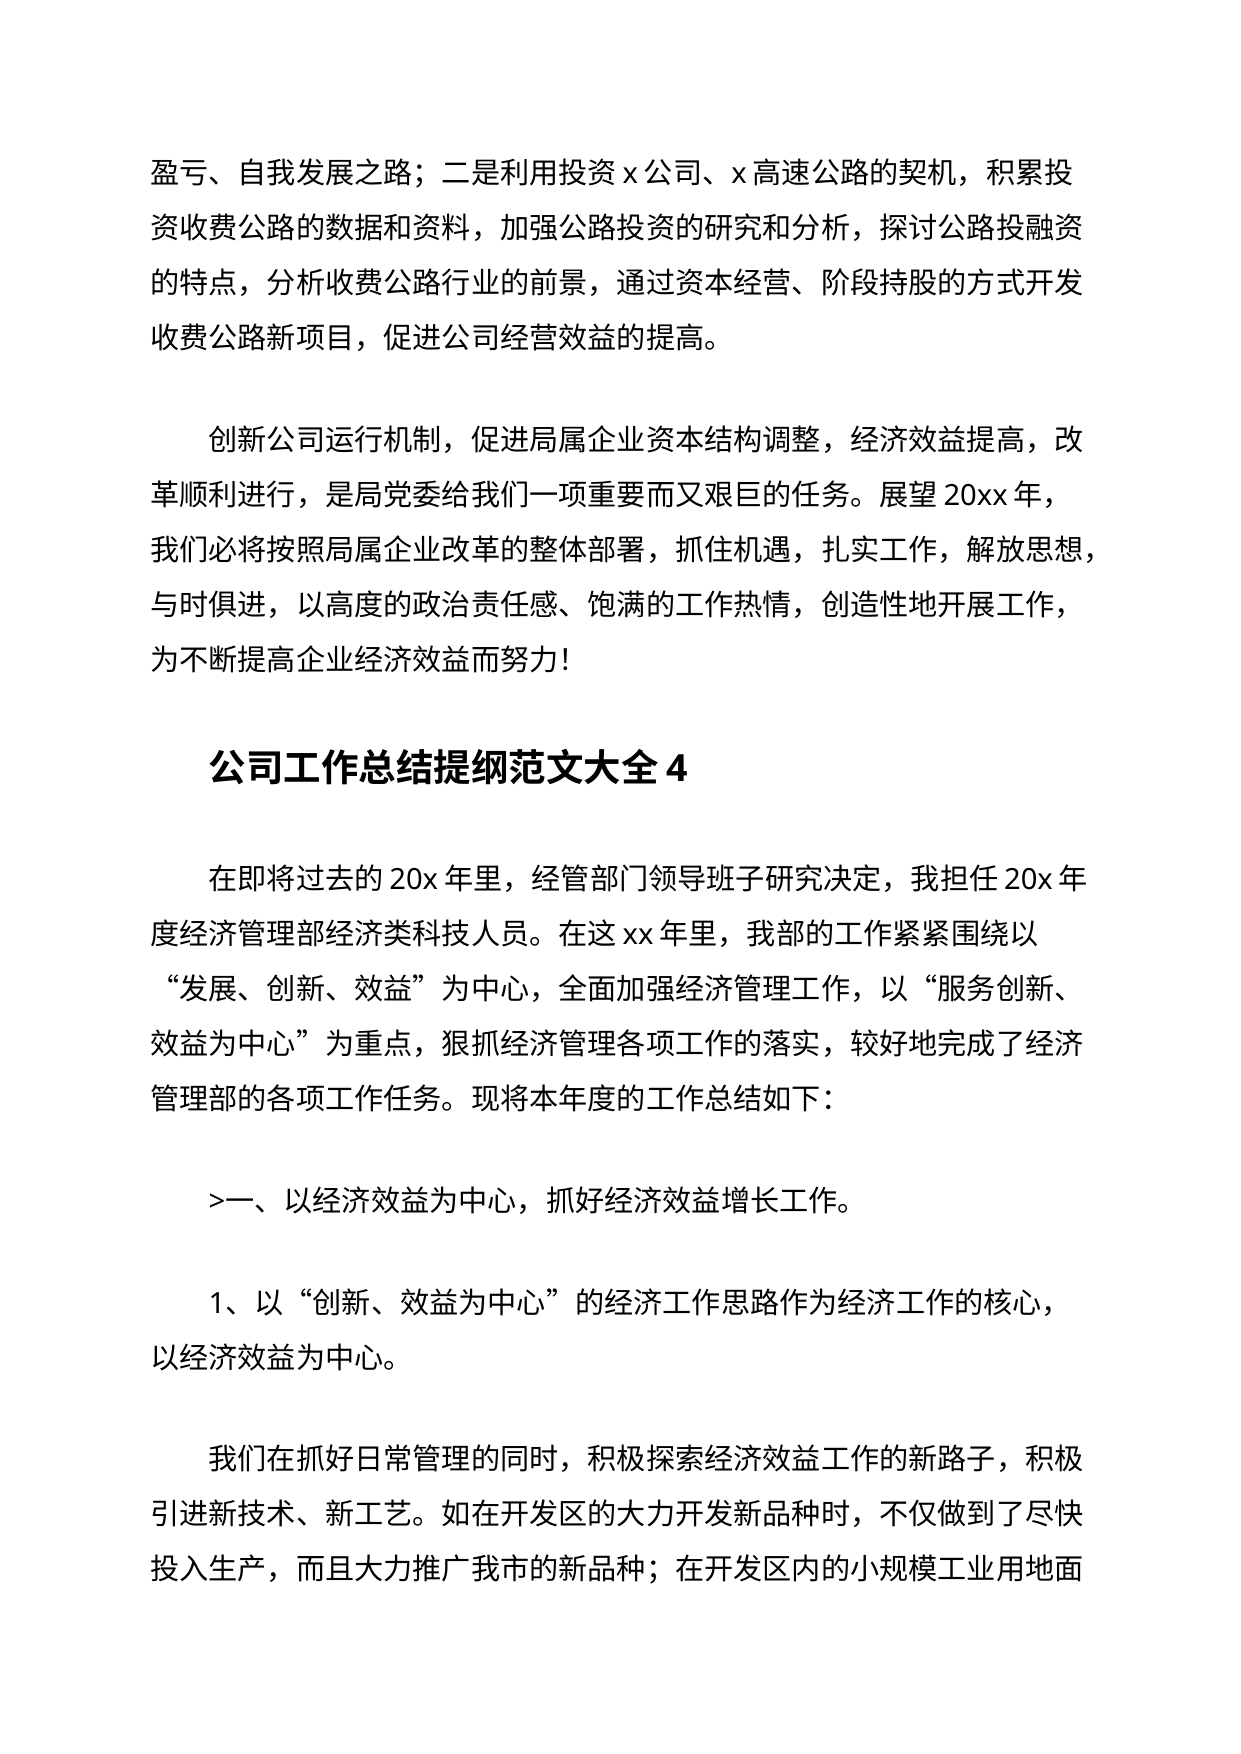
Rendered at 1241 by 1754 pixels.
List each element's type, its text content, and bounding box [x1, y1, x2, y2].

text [150, 150, 1090, 357]
text 在即将过去的20x年里，经管部门领导班子研究决定，我担任20x年度经济管理部经济类科技人员。在这xx年里，我部的工作紧紧围绕以“发展、创新、效益”为中心，全面加强经济管理工作，以“服务创新、效益为中心”为重点，狠抓经济管理各项工作的落实，较好地完成了经济管理部的各项工作任务。现将本年度的工作总结如下： [150, 856, 1090, 1118]
text >一、以经济效益为中心，抓好经济效益增长工作。 [150, 1177, 1090, 1219]
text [150, 1436, 1090, 1588]
text 公司工作总结提纲范文大全4 [150, 738, 1090, 792]
text 1、以“创新、效益为中心”的经济工作思路作为经济工作的核心，以经济效益为中心。 [150, 1279, 1090, 1376]
text 创新公司运行机制，促进局属企业资本结构调整，经济效益提高，改革顺利进行，是局党委给我们一项重要而又艰巨的任务。展望20xx年，我们必将按照局属企业改革的整体部署，抓住机遇，扎实工作，解放思想，与时俱进，以高度的政治责任感、饱满的工作热情，创造性地开展工作，为不断提高企业经济效益而努力！ [150, 417, 1090, 678]
